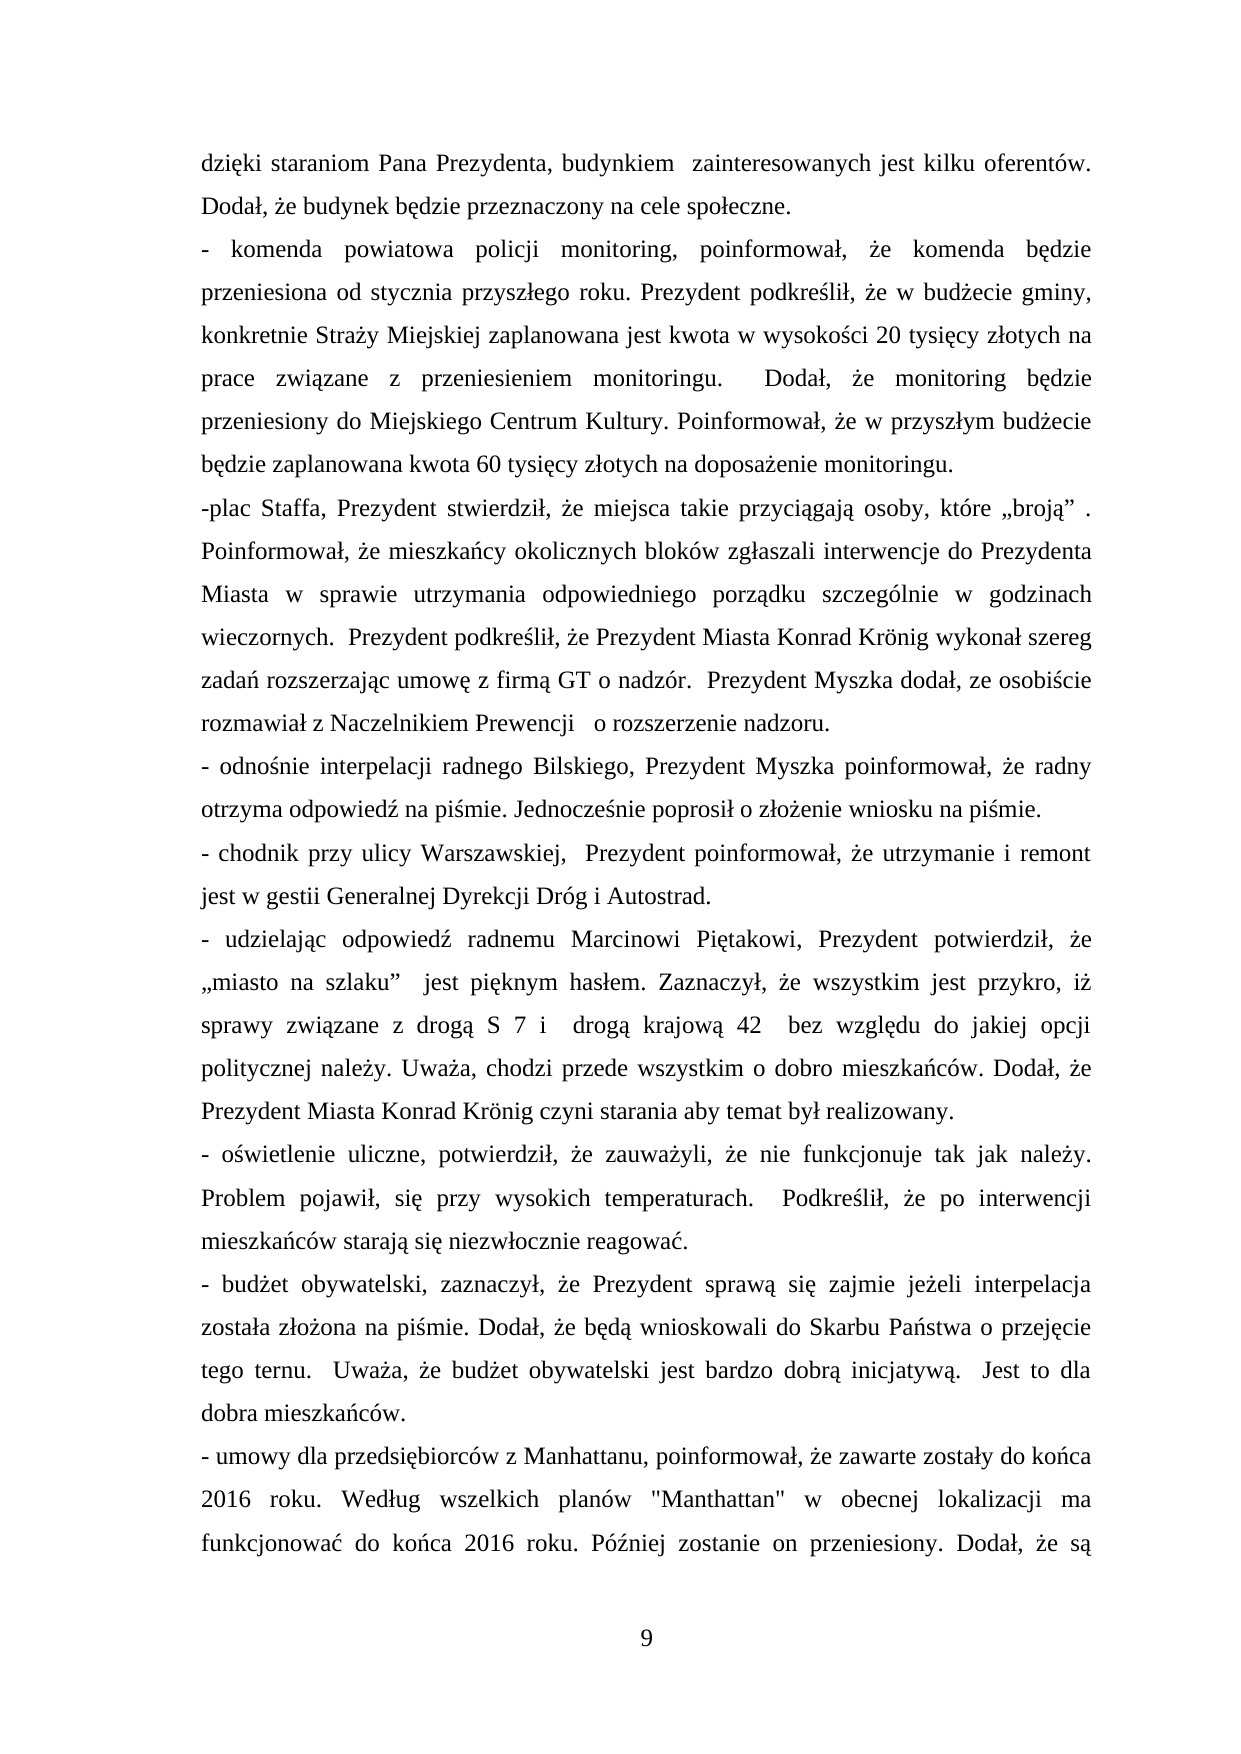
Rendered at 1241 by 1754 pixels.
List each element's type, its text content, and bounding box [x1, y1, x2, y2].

text - komenda powiatowa policji monitoring, poinformował, że komenda będzie przeniesiona od stycznia przyszłego roku. Prezydent podkreślił, że w budżecie gminy, konkretnie Straży Miejskiej zaplanowana jest kwota w wysokości 20 tysięcy złotych na prace związane z przeniesieniem monitoringu. Dodał, że monitoring będzie przeniesiony do Miejskiego Centrum Kultury. Poinformował, że w przyszłym budżecie będzie zaplanowana kwota 60 tysięcy złotych na doposażenie monitoringu. [201, 234, 1092, 478]
text - odnośnie interpelacji radnego Bilskiego, Prezydent Myszka poinformował, że radny otrzyma odpowiedź na piśmie. Jednocześnie poprosił o złożenie wniosku na piśmie. [201, 751, 1092, 823]
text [201, 1441, 1092, 1556]
text - udzielając odpowiedź radnemu Marcinowi Piętakowi, Prezydent potwierdził, że „miasto na szlaku” jest pięknym hasłem. Zaznaczył, że wszystkim jest przykro, iż sprawy związane z drogą S 7 i drogą krajową 42 bez względu do jakiej opcji politycznej należy. Uważa, chodzi przede wszystkim o dobro mieszkańców. Dodał, że Prezydent Miasta Konrad Krönig czyni starania aby temat był realizowany. [201, 924, 1092, 1125]
text - oświetlenie uliczne, potwierdził, że zauważyli, że nie funkcjonuje tak jak należy. Problem pojawił, się przy wysokich temperaturach. Podkreślił, że po interwencji mieszkańców starają się niezwłocznie reagować. [201, 1139, 1092, 1254]
text - chodnik przy ulicy Warszawskiej, Prezydent poinformował, że utrzymanie i remont jest w gestii Generalnej Dyrekcji Dróg i Autostrad. [201, 838, 1092, 909]
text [201, 148, 1092, 219]
text -plac Staffa, Prezydent stwierdził, że miejsca takie przyciągają osoby, które „broją” . Poinformował, że mieszkańcy okolicznych bloków zgłaszali interwencje do Prezydenta Miasta w sprawie utrzymania odpowiedniego porządku szczególnie w godzinach wieczornych. Prezydent podkreślił, że Prezydent Miasta Konrad Krönig wykonał szereg zadań rozszerzając umowę z firmą GT o nadzór. Prezydent Myszka dodał, ze osobiście rozmawiał z Naczelnikiem Prewencji o rozszerzenie nadzoru. [201, 493, 1092, 737]
text - budżet obywatelski, zaznaczył, że Prezydent sprawą się zajmie jeżeli interpelacja została złożona na piśmie. Dodał, że będą wnioskowali do Skarbu Państwa o przejęcie tego ternu. Uważa, że budżet obywatelski jest bardzo dobrą inicjatywą. Jest to dla dobra mieszkańców. [201, 1269, 1092, 1427]
